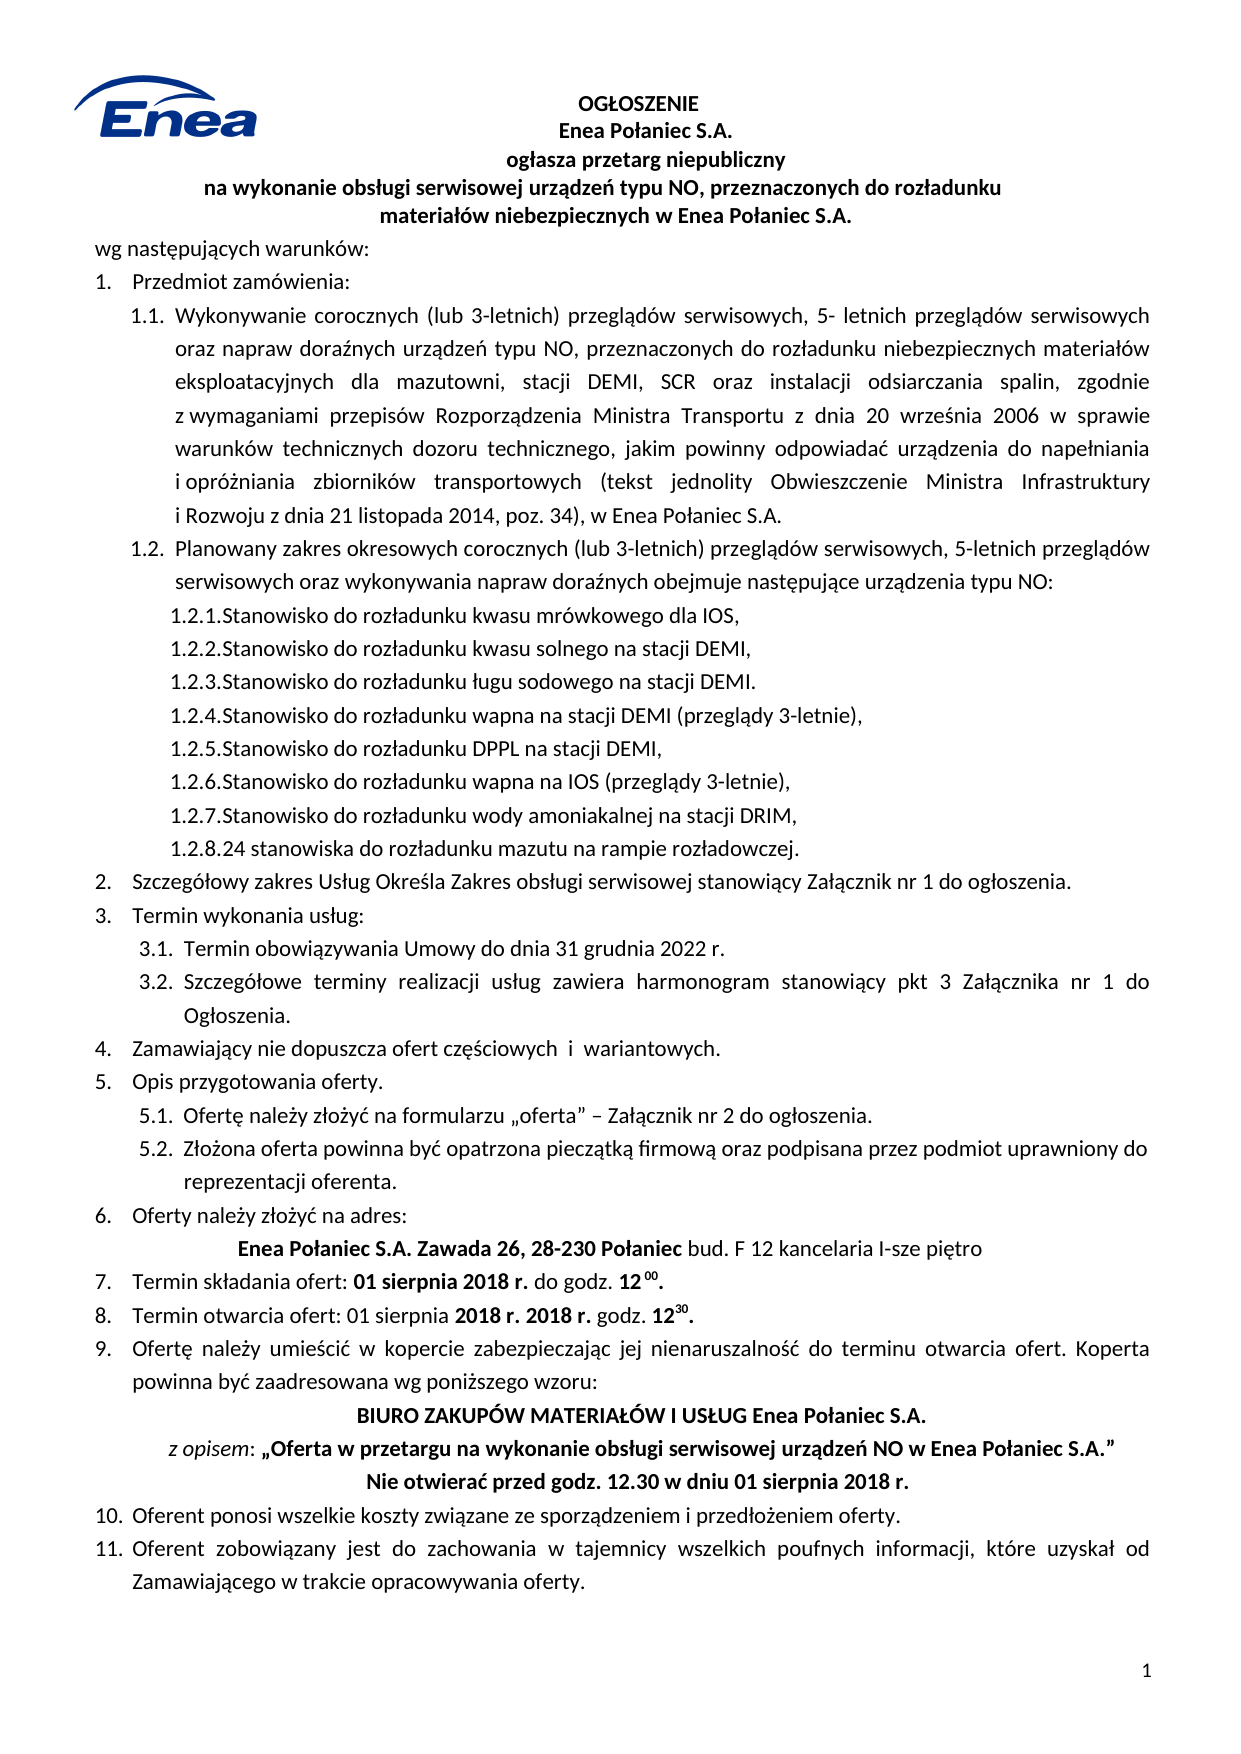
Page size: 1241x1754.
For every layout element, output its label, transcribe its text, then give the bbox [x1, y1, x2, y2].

list Planowany zakres okresowych corocznych (lub 3-letnich) przeglądów serwisowych, 5-letnich przeglądów serwisowych oraz wykonywania napraw doraźnych obejmuje następujące urządzenia typu NO: [130, 529, 1152, 595]
list Szczegółowy zakres Usług Określa Zakres obsługi serwisowej stanowiący Załącznik nr 1 do ogłoszenia. [94, 862, 1152, 895]
list Ofertę należy złożyć na formularzu „oferta” – Załącznik nr 2 do ogłoszenia. [139, 1095, 1152, 1129]
list Termin składania ofert: 01 sierpnia 2018 r. do godz. 12 00. [94, 1262, 1152, 1295]
list BIURO ZAKUPÓW MATERIAŁÓW I USŁUG Enea Połaniec S.A. [132, 1395, 1152, 1429]
list Szczegółowe terminy realizacji usług zawiera harmonogram stanowiący pkt 3 Załącznika nr 1 do Ogłoszenia. [139, 962, 1152, 1029]
list Termin obowiązywania Umowy do dnia 31 grudnia 2022 r. [139, 929, 1152, 962]
text na wykonanie obsługi serwisowej urządzeń typu NO, przeznaczonych do rozładunku materiałów niebezpiecznych w Enea Połaniec S.A. [202, 173, 1004, 229]
text Enea Połaniec S.A. Zawada 26, 28-230 Połaniec bud. F 12 kancelaria I-sze piętro [76, 1229, 1144, 1262]
list Stanowisko do rozładunku wody amoniakalnej na stacji DRIM, [169, 795, 1152, 829]
list Nie otwierać przed godz. 12.30 w dniu 01 sierpnia 2018 r. [132, 1462, 1144, 1495]
list Wykonywanie corocznych (lub 3-letnich) przeglądów serwisowych, 5- letnich przeglądów serwisowych oraz napraw doraźnych urządzeń typu NO, przeznaczonych do rozładunku niebezpiecznych materiałów eksploatacyjnych dla mazutowni, stacji DEMI, SCR oraz instalacji odsiarczania spalin, zgodnie z wymaganiami przepisów Rozporządzenia Ministra Transportu z dnia 20 września 2006 w sprawie warunków technicznych dozoru technicznego, jakim powinny odpowiadać urządzenia do napełniania i opróżniania zbiorników transportowych (tekst jednolity Obwieszczenie Ministra Infrastruktury i Rozwoju z dnia 21 listopada 2014, poz. 34), w Enea Połaniec S.A. [130, 295, 1152, 529]
list Oferent zobowiązany jest do zachowania w tajemnicy wszelkich poufnych informacji, które uzyskał od Zamawiającego w trakcie opracowywania oferty. [94, 1529, 1152, 1595]
list Stanowisko do rozładunku kwasu solnego na stacji DEMI, [169, 629, 1152, 662]
list Stanowisko do rozładunku ługu sodowego na stacji DEMI. [169, 662, 1152, 695]
list Złożona oferta powinna być opatrzona pieczątką firmową oraz podpisana przez podmiot uprawniony do reprezentacji oferenta. [139, 1129, 1152, 1195]
text wg następujących warunków: [94, 229, 1152, 262]
list 24 stanowiska do rozładunku mazutu na rampie rozładowczej. [169, 829, 1152, 862]
text ogłasza przetarg niepubliczny [76, 145, 1004, 173]
list Oferty należy złożyć na adres: [94, 1195, 1152, 1229]
text Enea Połaniec S.A. [269, 117, 1004, 145]
list Opis przygotowania oferty. [94, 1062, 1152, 1095]
list Oferent ponosi wszelkie koszty związane ze sporządzeniem i przedłożeniem oferty. [94, 1495, 1152, 1529]
list Termin otwarcia ofert: 01 sierpnia 2018 r. 2018 r. godz. 1230. [94, 1295, 1152, 1329]
text OGŁOSZENIE [269, 89, 989, 117]
picture [62, 41, 269, 152]
list z opisem: „Oferta w przetargu na wykonanie obsługi serwisowej urządzeń NO w Enea Połaniec S.A.” [132, 1429, 1152, 1462]
list Przedmiot zamówienia: [94, 262, 1152, 295]
list Stanowisko do rozładunku kwasu mrówkowego dla IOS, [169, 595, 1152, 629]
list Ofertę należy umieścić w kopercie zabezpieczając jej nienaruszalność do terminu otwarcia ofert. Koperta powinna być zaadresowana wg poniższego wzoru: [94, 1329, 1152, 1395]
list Stanowisko do rozładunku DPPL na stacji DEMI, [169, 729, 1152, 762]
list Stanowisko do rozładunku wapna na stacji DEMI (przeglądy 3-letnie), [169, 695, 1152, 729]
list Termin wykonania usług: [94, 895, 1152, 929]
list Stanowisko do rozładunku wapna na IOS (przeglądy 3-letnie), [169, 762, 1152, 795]
subtitle Zamawiający nie dopuszcza ofert częściowych i wariantowych. [94, 1029, 1152, 1062]
